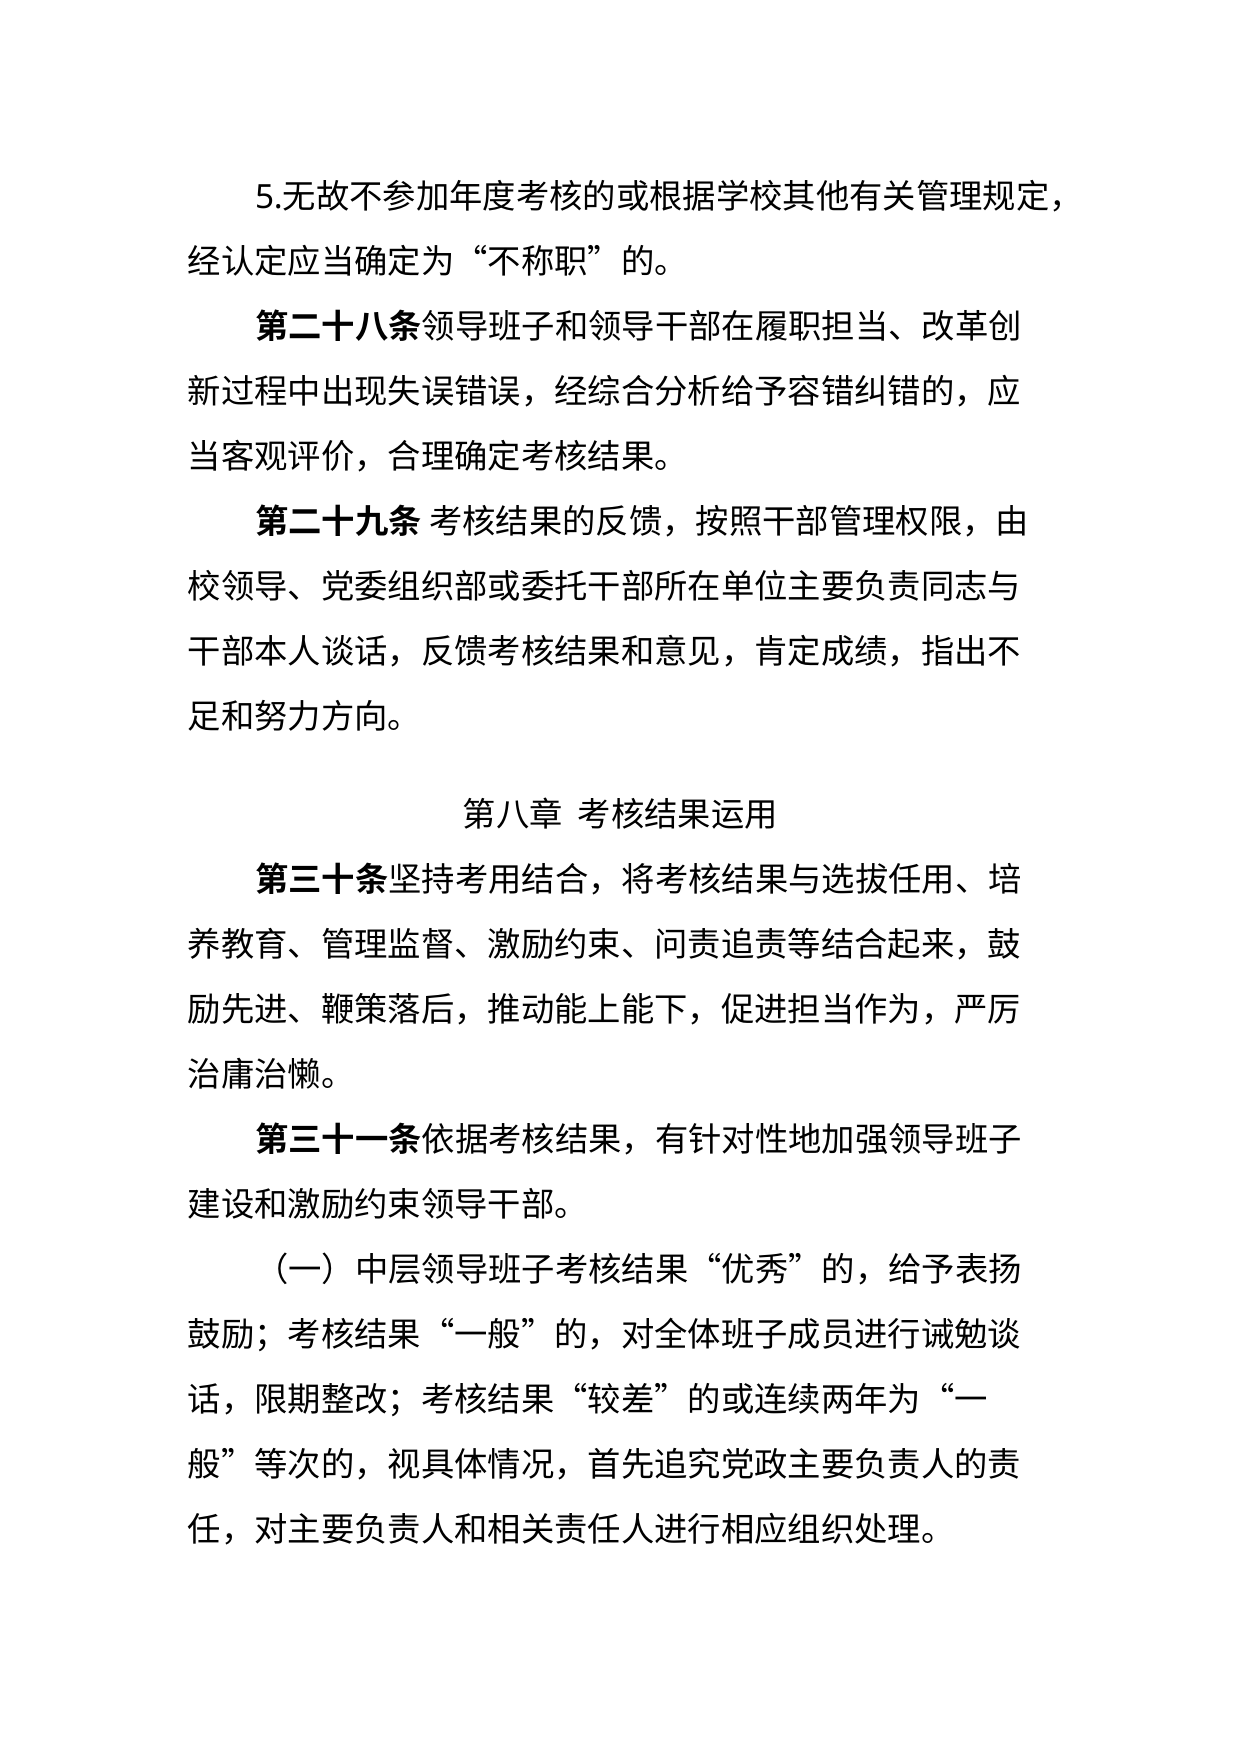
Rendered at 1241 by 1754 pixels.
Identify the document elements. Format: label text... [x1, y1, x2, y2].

text （一）中层领导班子考核结果“优秀”的，给予表扬鼓励；考核结果“一般”的，对全体班子成员进行诫勉谈话，限期整改；考核结果“较差”的或连续两年为“一般”等次的，视具体情况，首先追究党政主要负责人的责任，对主要负责人和相关责任人进行相应组织处理。 [187, 1235, 1053, 1560]
text 第三十条坚持考用结合，将考核结果与选拔任用、培养教育、管理监督、激励约束、问责追责等结合起来，鼓励先进、鞭策落后，推动能上能下，促进担当作为，严厉治庸治懒。 [187, 845, 1053, 1105]
text 第二十八条领导班子和领导干部在履职担当、改革创新过程中出现失误错误，经综合分析给予容错纠错的，应当客观评价，合理确定考核结果。 [187, 292, 1053, 487]
text 第二十九条 考核结果的反馈，按照干部管理权限，由校领导、党委组织部或委托干部所在单位主要负责同志与干部本人谈话，反馈考核结果和意见，肯定成绩，指出不足和努力方向。 [187, 487, 1053, 747]
text 第八章 考核结果运用 [187, 780, 1053, 845]
text 第三十一条依据考核结果，有针对性地加强领导班子建设和激励约束领导干部。 [187, 1105, 1053, 1235]
text 5.无故不参加年度考核的或根据学校其他有关管理规定，经认定应当确定为“不称职”的。 [187, 162, 1053, 292]
